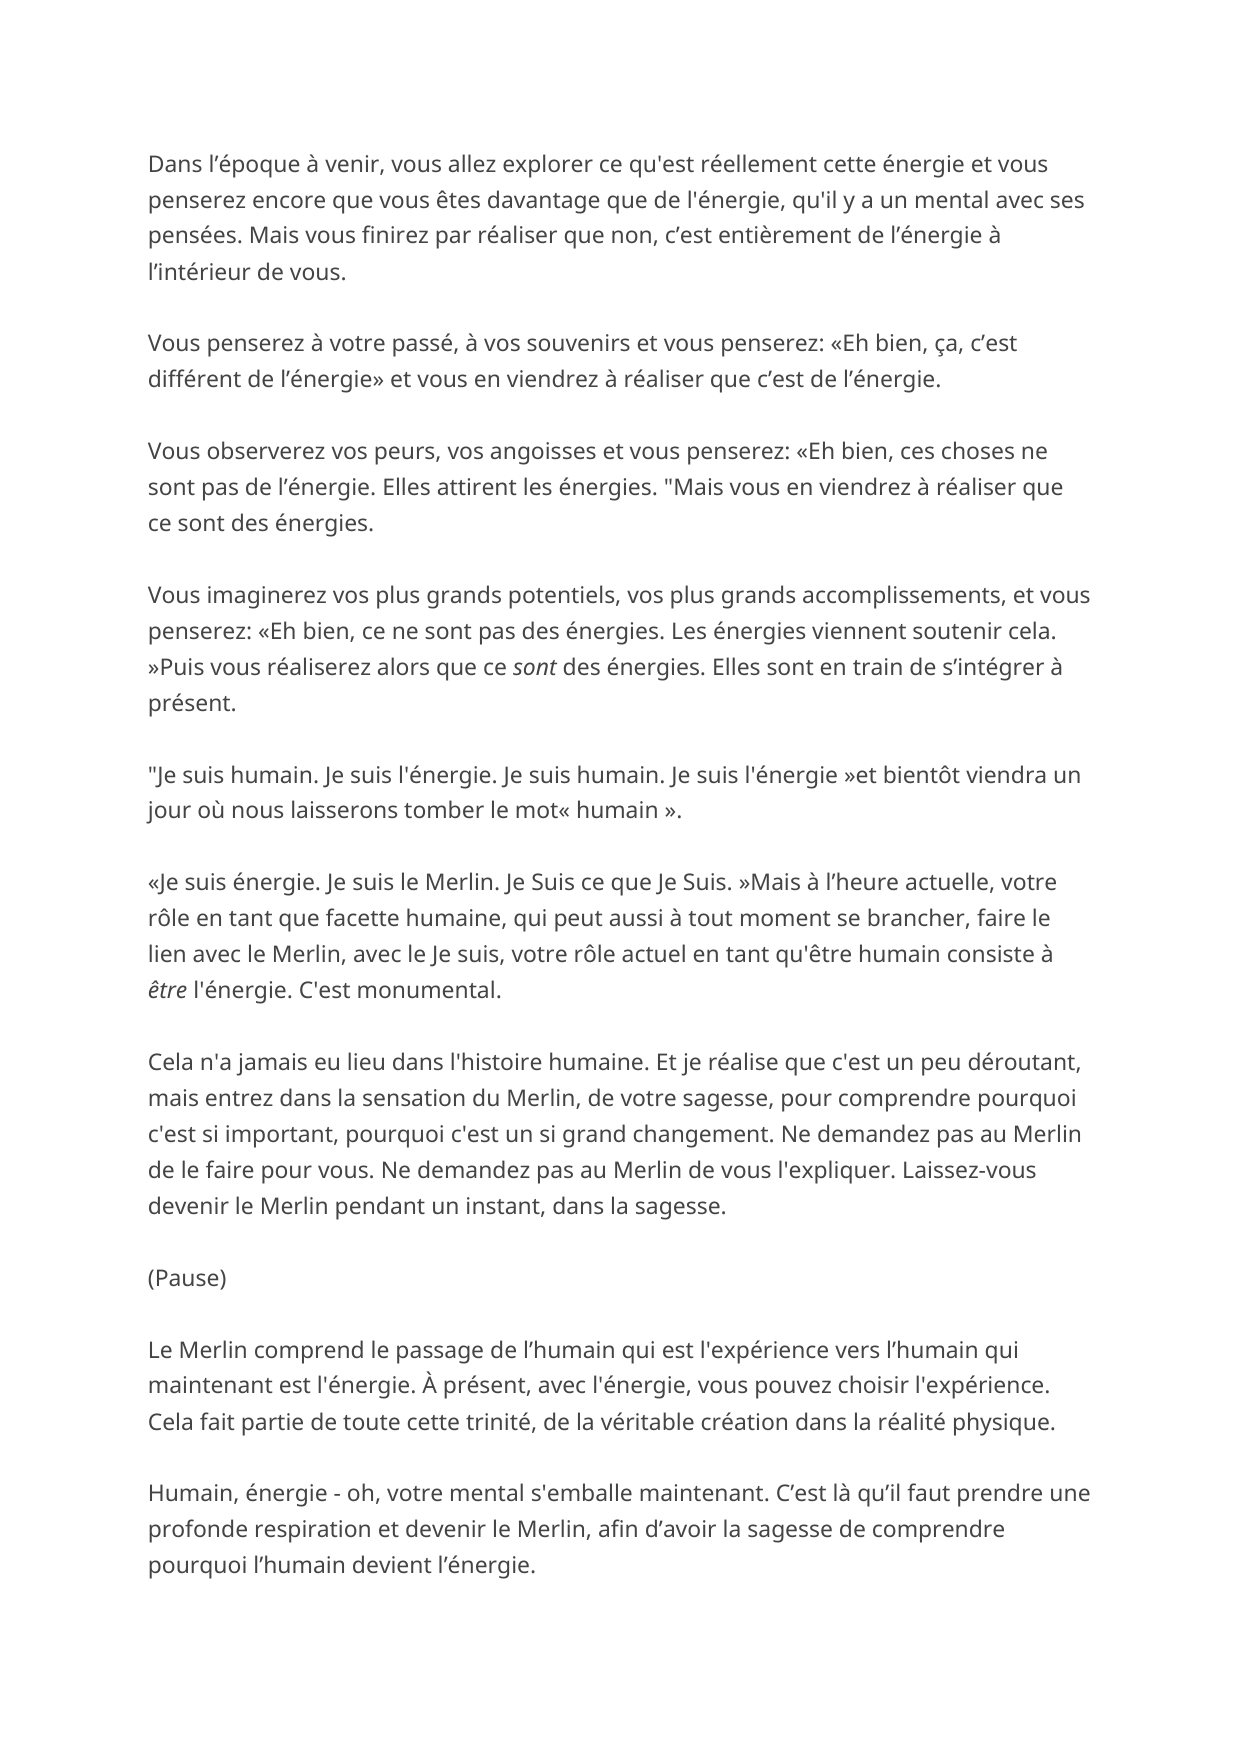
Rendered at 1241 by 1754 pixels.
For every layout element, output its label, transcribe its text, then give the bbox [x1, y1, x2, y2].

text «Je suis énergie. Je suis le Merlin. Je Suis ce que Je Suis. »Mais à l’heure actuelle, votre rôle en tant que facette humaine, qui peut aussi à tout moment se brancher, faire le lien avec le Merlin, avec le Je suis, votre rôle actuel en tant qu'être humain consiste à être l'énergie. C'est monumental. [148, 866, 1093, 1005]
text Le Merlin comprend le passage de l’humain qui est l'expérience vers l’humain qui maintenant est l'énergie. À présent, avec l'énergie, vous pouvez choisir l'expérience. Cela fait partie de toute cette trinité, de la véritable création dans la réalité physique. [148, 1333, 1093, 1437]
text Cela n'a jamais eu lieu dans l'histoire humaine. Et je réalise que c'est un peu déroutant, mais entrez dans la sensation du Merlin, de votre sagesse, pour comprendre pourquoi c'est si important, pourquoi c'est un si grand changement. Ne demandez pas au Merlin de le faire pour vous. Ne demandez pas au Merlin de vous l'expliquer. Laissez-vous devenir le Merlin pendant un instant, dans la sagesse. [148, 1046, 1093, 1221]
text Dans l’époque à venir, vous allez explorer ce qu'est réellement cette énergie et vous penserez encore que vous êtes davantage que de l'énergie, qu'il y a un mental avec ses pensées. Mais vous finirez par réaliser que non, c’est entièrement de l’énergie à l’intérieur de vous. [148, 148, 1093, 287]
text Vous observerez vos peurs, vos angoisses et vous penserez: «Eh bien, ces choses ne sont pas de l’énergie. Elles attirent les énergies. "Mais vous en viendrez à réaliser que ce sont des énergies. [148, 435, 1093, 538]
text Vous penserez à votre passé, à vos souvenirs et vous penserez: «Eh bien, ça, c’est différent de l’énergie» et vous en viendrez à réaliser que c’est de l’énergie. [148, 327, 1093, 394]
text Vous imaginerez vos plus grands potentiels, vos plus grands accomplissements, et vous penserez: «Eh bien, ce ne sont pas des énergies. Les énergies viennent soutenir cela. »Puis vous réaliserez alors que ce sont des énergies. Elles sont en train de s’intégrer à présent. [148, 579, 1093, 718]
text (Pause) [148, 1262, 1093, 1293]
text "Je suis humain. Je suis l'énergie. Je suis humain. Je suis l'énergie »et bientôt viendra un jour où nous laisserons tomber le mot« humain ». [148, 758, 1093, 826]
text Humain, énergie - oh, votre mental s'emballe maintenant. C’est là qu’il faut prendre une profonde respiration et devenir le Merlin, afin d’avoir la sagesse de comprendre pourquoi l’humain devient l’énergie. [148, 1477, 1093, 1580]
